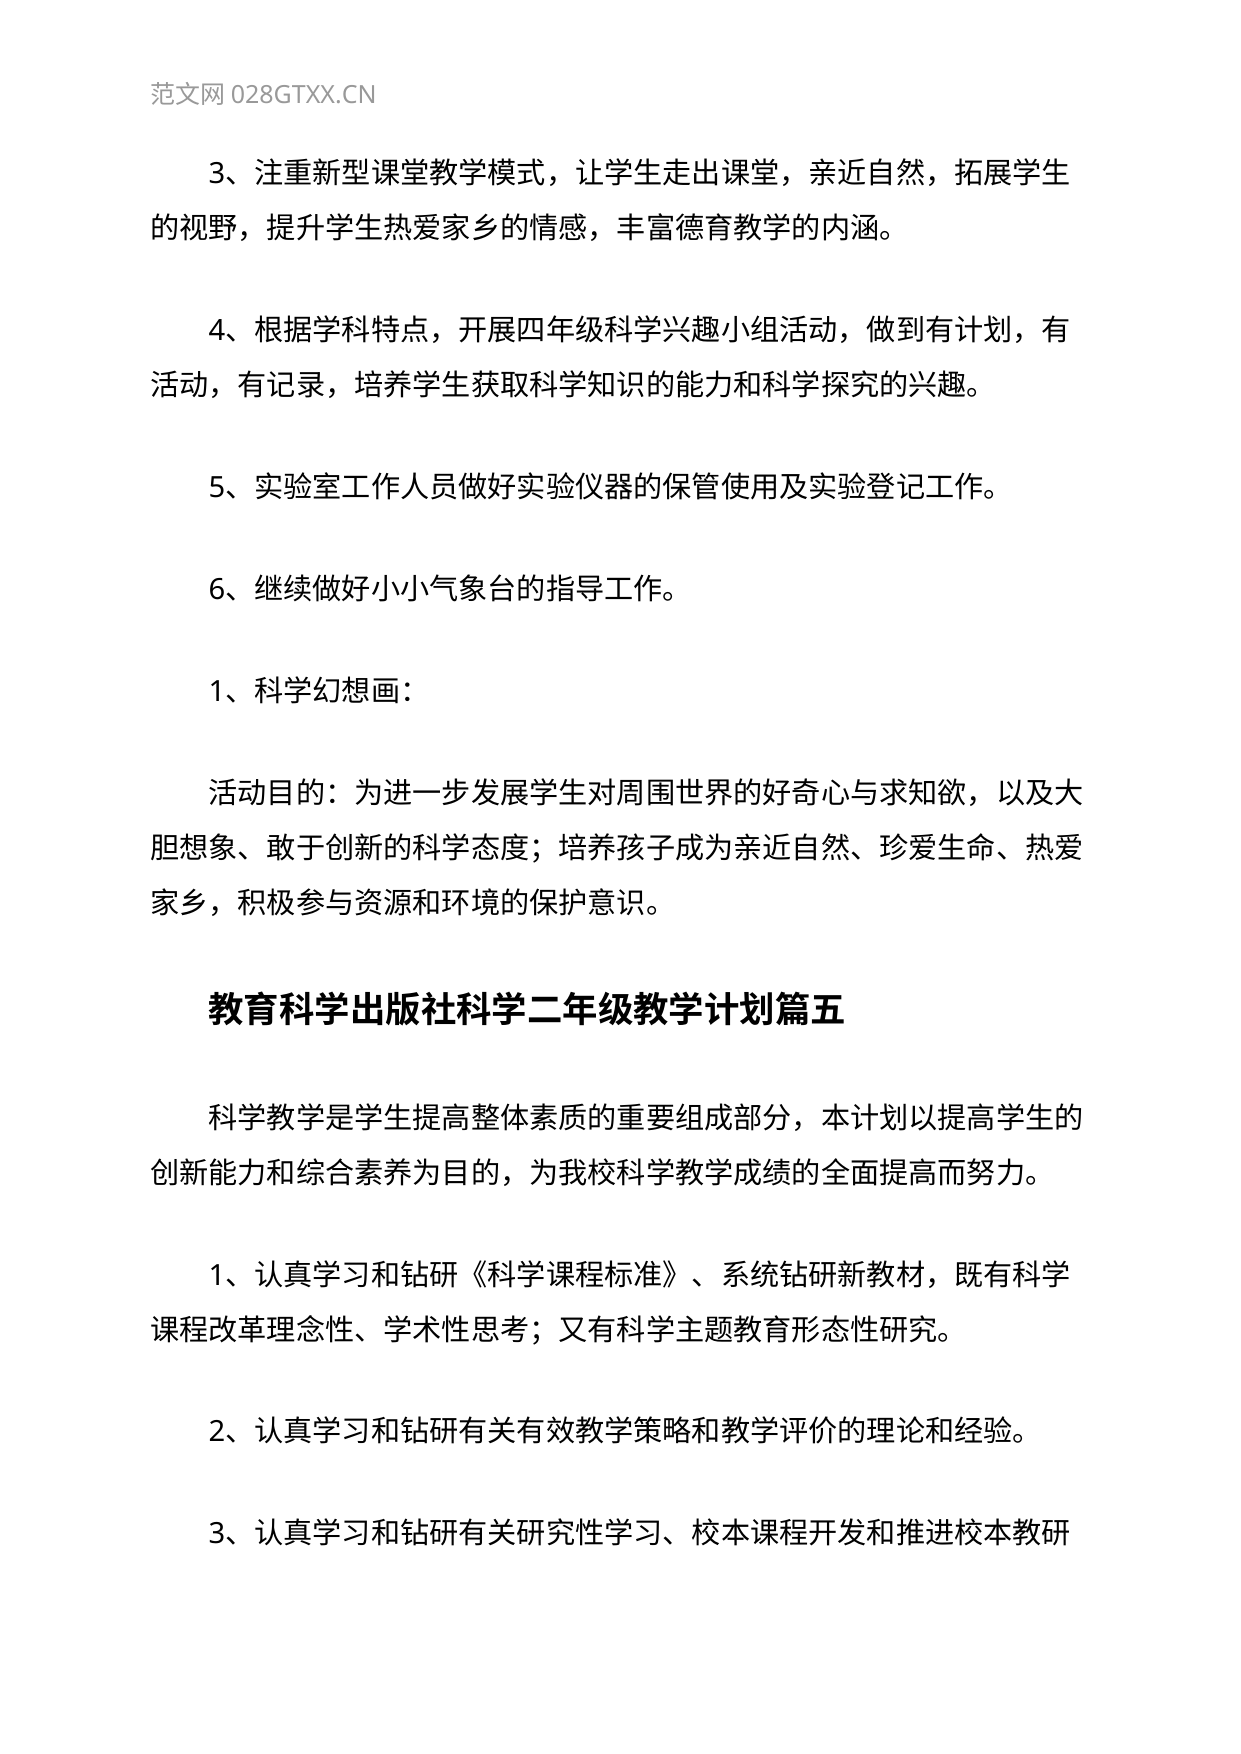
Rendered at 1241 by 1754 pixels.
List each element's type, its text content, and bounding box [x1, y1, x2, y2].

text 5、实验室工作人员做好实验仪器的保管使用及实验登记工作。 [150, 463, 1090, 506]
text 1、认真学习和钻研《科学课程标准》、系统钻研新教材，既有科学课程改革理念性、学术性思考；又有科学主题教育形态性研究。 [150, 1251, 1090, 1348]
text 1、科学幻想画： [150, 667, 1090, 710]
text 2、认真学习和钻研有关有效教学策略和教学评价的理论和经验。 [150, 1408, 1090, 1450]
text 活动目的：为进一步发展学生对周围世界的好奇心与求知欲，以及大胆想象、敢于创新的科学态度；培养孩子成为亲近自然、珍爱生命、热爱家乡，积极参与资源和环境的保护意识。 [150, 769, 1090, 922]
text 3、注重新型课堂教学模式，让学生走出课堂，亲近自然，拓展学生的视野，提升学生热爱家乡的情感，丰富德育教学的内涵。 [150, 150, 1090, 247]
text 科学教学是学生提高整体素质的重要组成部分，本计划以提高学生的创新能力和综合素养为目的，为我校科学教学成绩的全面提高而努力。 [150, 1094, 1090, 1192]
text 4、根据学科特点，开展四年级科学兴趣小组活动，做到有计划，有活动，有记录，培养学生获取科学知识的能力和科学探究的兴趣。 [150, 307, 1090, 404]
text 教育科学出版社科学二年级教学计划篇五 [150, 981, 1090, 1032]
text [150, 1510, 1090, 1552]
text 6、继续做好小小气象台的指导工作。 [150, 566, 1090, 608]
